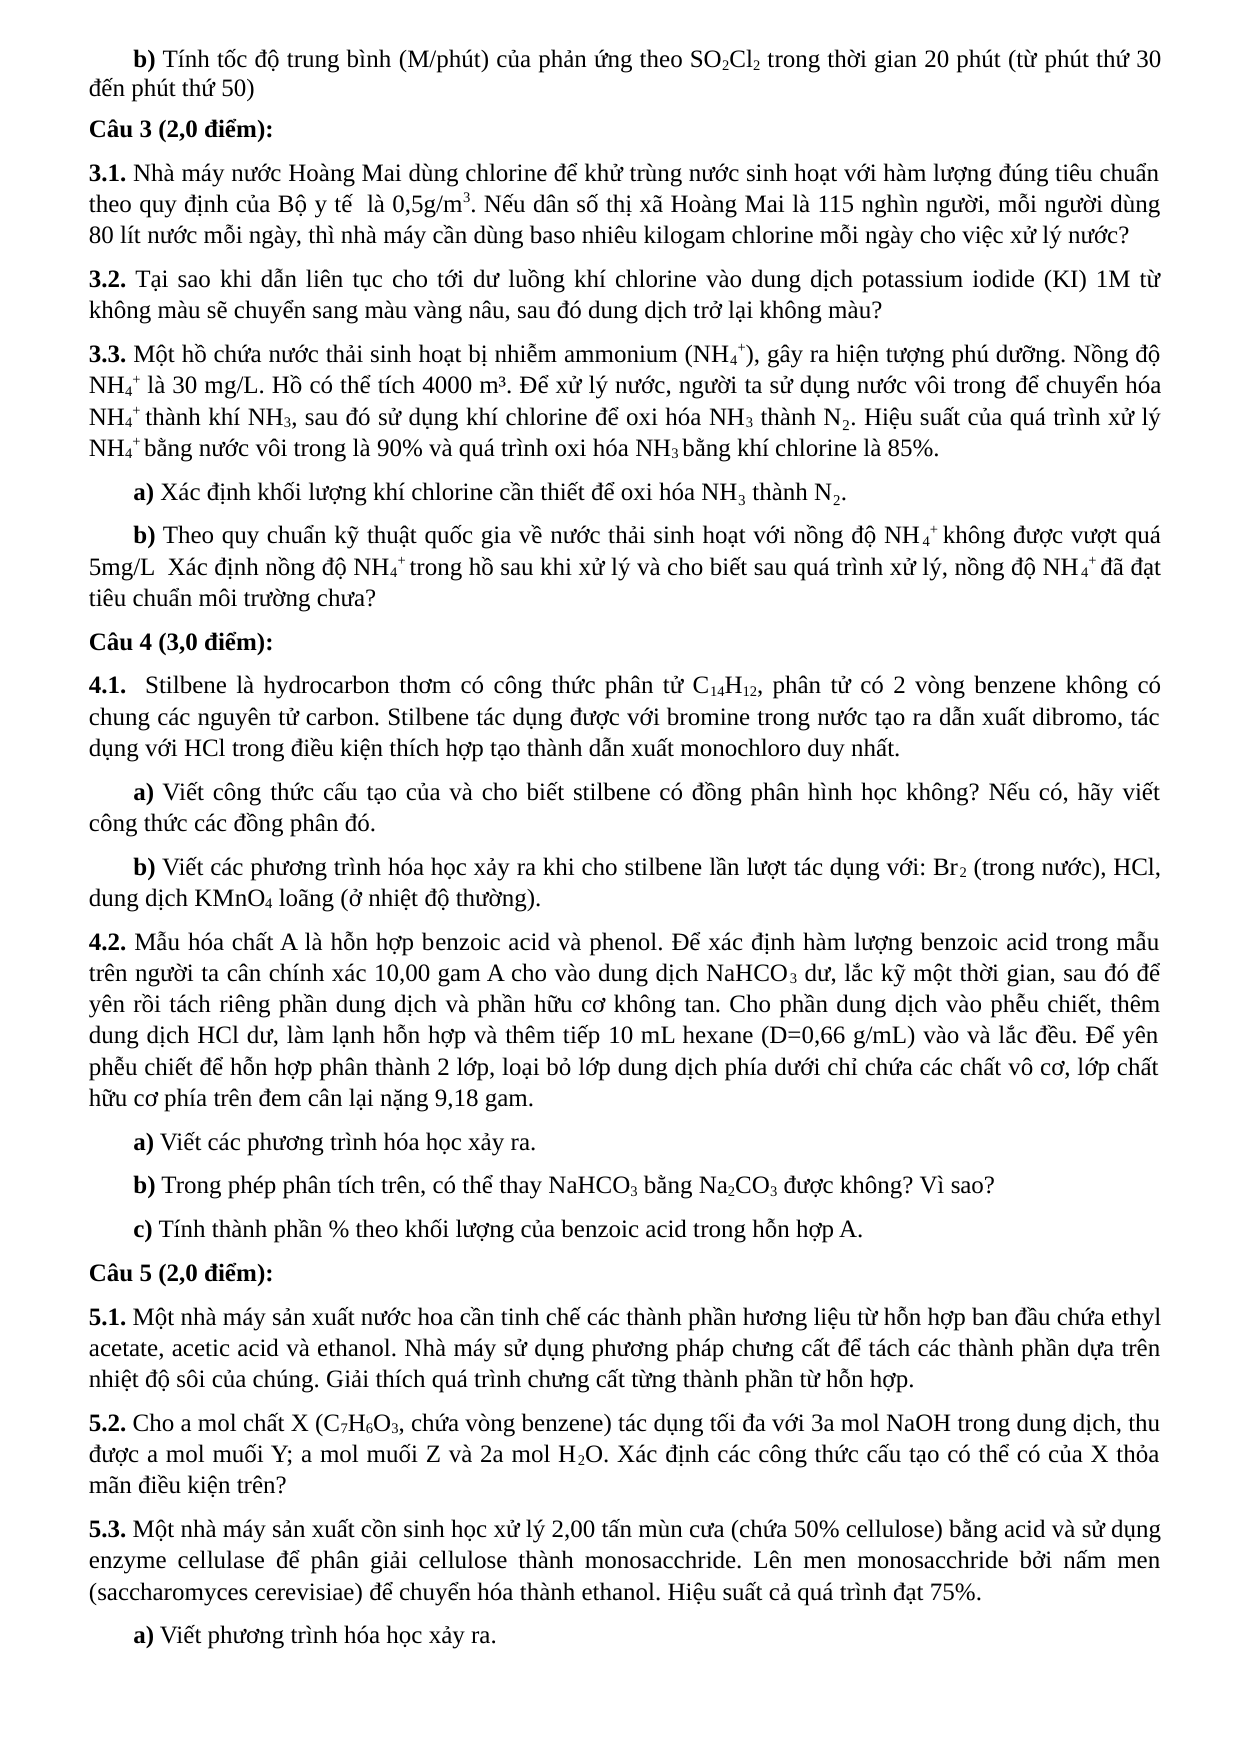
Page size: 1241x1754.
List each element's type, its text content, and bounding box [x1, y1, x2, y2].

text 4.1. Stilbene là hydrocarbon thơm có công thức phân tử C14H12, phân tử có 2 vòng benzene không có chung các nguyên tử carbon. Stilbene tác dụng được với bromine trong nước tạo ra dẫn xuất dibromo, tác dụng với HCl trong điều kiện thích hợp tạo thành dẫn xuất monochloro duy nhất. [89, 671, 1161, 762]
text b) Theo quy chuẩn kỹ thuật quốc gia về nước thải sinh hoạt với nồng độ NH4+ không được vượt quá 5mg/L Xác định nồng độ NH4+ trong hồ sau khi xử lý và cho biết sau quá trình xử lý, nồng độ NH4+ đã đạt tiêu chuẩn môi trường chưa? [89, 521, 1161, 612]
text c) Tính thành phần % theo khối lượng của benzoic acid trong hỗn hợp A. [89, 1214, 1161, 1243]
text 4.2. Mẫu hóa chất A là hỗn hợp benzoic acid và phenol. Để xác định hàm lượng benzoic acid trong mẫu trên người ta cân chính xác 10,00 gam A cho vào dung dịch NaHCO3 dư, lắc kỹ một thời gian, sau đó để yên rồi tách riêng phần dung dịch và phần hữu cơ không tan. Cho phần dung dịch vào phễu chiết, thêm dung dịch HCl dư, làm lạnh hỗn hợp và thêm tiếp 10 mL hexane (D=0,66 g/mL) vào và lắc đều. Để yên phễu chiết để hỗn hợp phân thành 2 lớp, loại bỏ lớp dung dịch phía dưới chỉ chứa các chất vô cơ, lớp chất hữu cơ phía trên đem cân lại nặng 9,18 gam. [89, 927, 1161, 1112]
text a) Viết phương trình hóa học xảy ra. [89, 1621, 1161, 1649]
text 3.3. Một hồ chứa nước thải sinh hoạt bị nhiễm ammonium (NH4+), gây ra hiện tượng phú dưỡng. Nồng độ NH4+ là 30 mg/L. Hồ có thể tích 4000 m³. Để xử lý nước, người ta sử dụng nước vôi trong để chuyển hóa NH4+ thành khí NH3, sau đó sử dụng khí chlorine để oxi hóa NH3 thành N₂. Hiệu suất của quá trình xử lý NH4+ bằng nước vôi trong là 90% và quá trình oxi hóa NH3 bằng khí chlorine là 85%. [89, 339, 1161, 462]
text a) Xác định khối lượng khí chlorine cần thiết để oxi hóa NH₃ thành N₂. [89, 477, 1161, 506]
text 5.2. Cho a mol chất X (C7H6O3, chứa vòng benzene) tác dụng tối đa với 3a mol NaOH trong dung dịch, thu được a mol muối Y; a mol muối Z và 2a mol H2O. Xác định các công thức cấu tạo có thể có của X thỏa mãn điều kiện trên? [89, 1408, 1161, 1499]
text 5.3. Một nhà máy sản xuất cồn sinh học xử lý 2,00 tấn mùn cưa (chứa 50% cellulose) bằng acid và sử dụng enzyme cellulase để phân giải cellulose thành monosacchride. Lên men monosacchride bởi nấm men (saccharomyces cerevisiae) để chuyển hóa thành ethanol. Hiệu suất cả quá trình đạt 75%. [89, 1514, 1161, 1606]
text Câu 4 (3,0 điểm): [89, 627, 1161, 656]
text a) Viết các phương trình hóa học xảy ra. [89, 1127, 1161, 1156]
text 3.2. Tại sao khi dẫn liên tục cho tới dư luồng khí chlorine vào dung dịch potassium iodide (KI) 1M từ không màu sẽ chuyển sang màu vàng nâu, sau đó dung dịch trở lại không màu? [89, 264, 1161, 324]
text Câu 5 (2,0 điểm): [89, 1258, 1161, 1287]
text b) Trong phép phân tích trên, có thể thay NaHCO3 bằng Na2CO3 được không? Vì sao? [89, 1171, 1161, 1199]
text Câu 3 (2,0 điểm): [89, 114, 1161, 143]
text b) Viết các phương trình hóa học xảy ra khi cho stilbene lần lượt tác dụng với: Br2 (trong nước), HCl, dung dịch KMnO4 loãng (ở nhiệt độ thường). [89, 852, 1161, 912]
text 5.1. Một nhà máy sản xuất nước hoa cần tinh chế các thành phần hương liệu từ hỗn hợp ban đầu chứa ethyl acetate, acetic acid và ethanol. Nhà máy sử dụng phương pháp chưng cất để tách các thành phần dựa trên nhiệt độ sôi của chúng. Giải thích quá trình chưng cất từng thành phần từ hỗn hợp. [89, 1302, 1161, 1393]
text b) Tính tốc độ trung bình (M/phút) của phản ứng theo SO2Cl2 trong thời gian 20 phút (từ phút thứ 30 đến phút thứ 50) [89, 44, 1161, 102]
text a) Viết công thức cấu tạo của và cho biết stilbene có đồng phân hình học không? Nếu có, hãy viết công thức các đồng phân đó. [89, 777, 1161, 837]
text 3.1. Nhà máy nước Hoàng Mai dùng chlorine để khử trùng nước sinh hoạt với hàm lượng đúng tiêu chuẩn theo quy định của Bộ y tế là 0,5g/m3. Nếu dân số thị xã Hoàng Mai là 115 nghìn người, mỗi người dùng 80 lít nước mỗi ngày, thì nhà máy cần dùng baso nhiêu kilogam chlorine mỗi ngày cho việc xử lý nước? [89, 158, 1161, 249]
